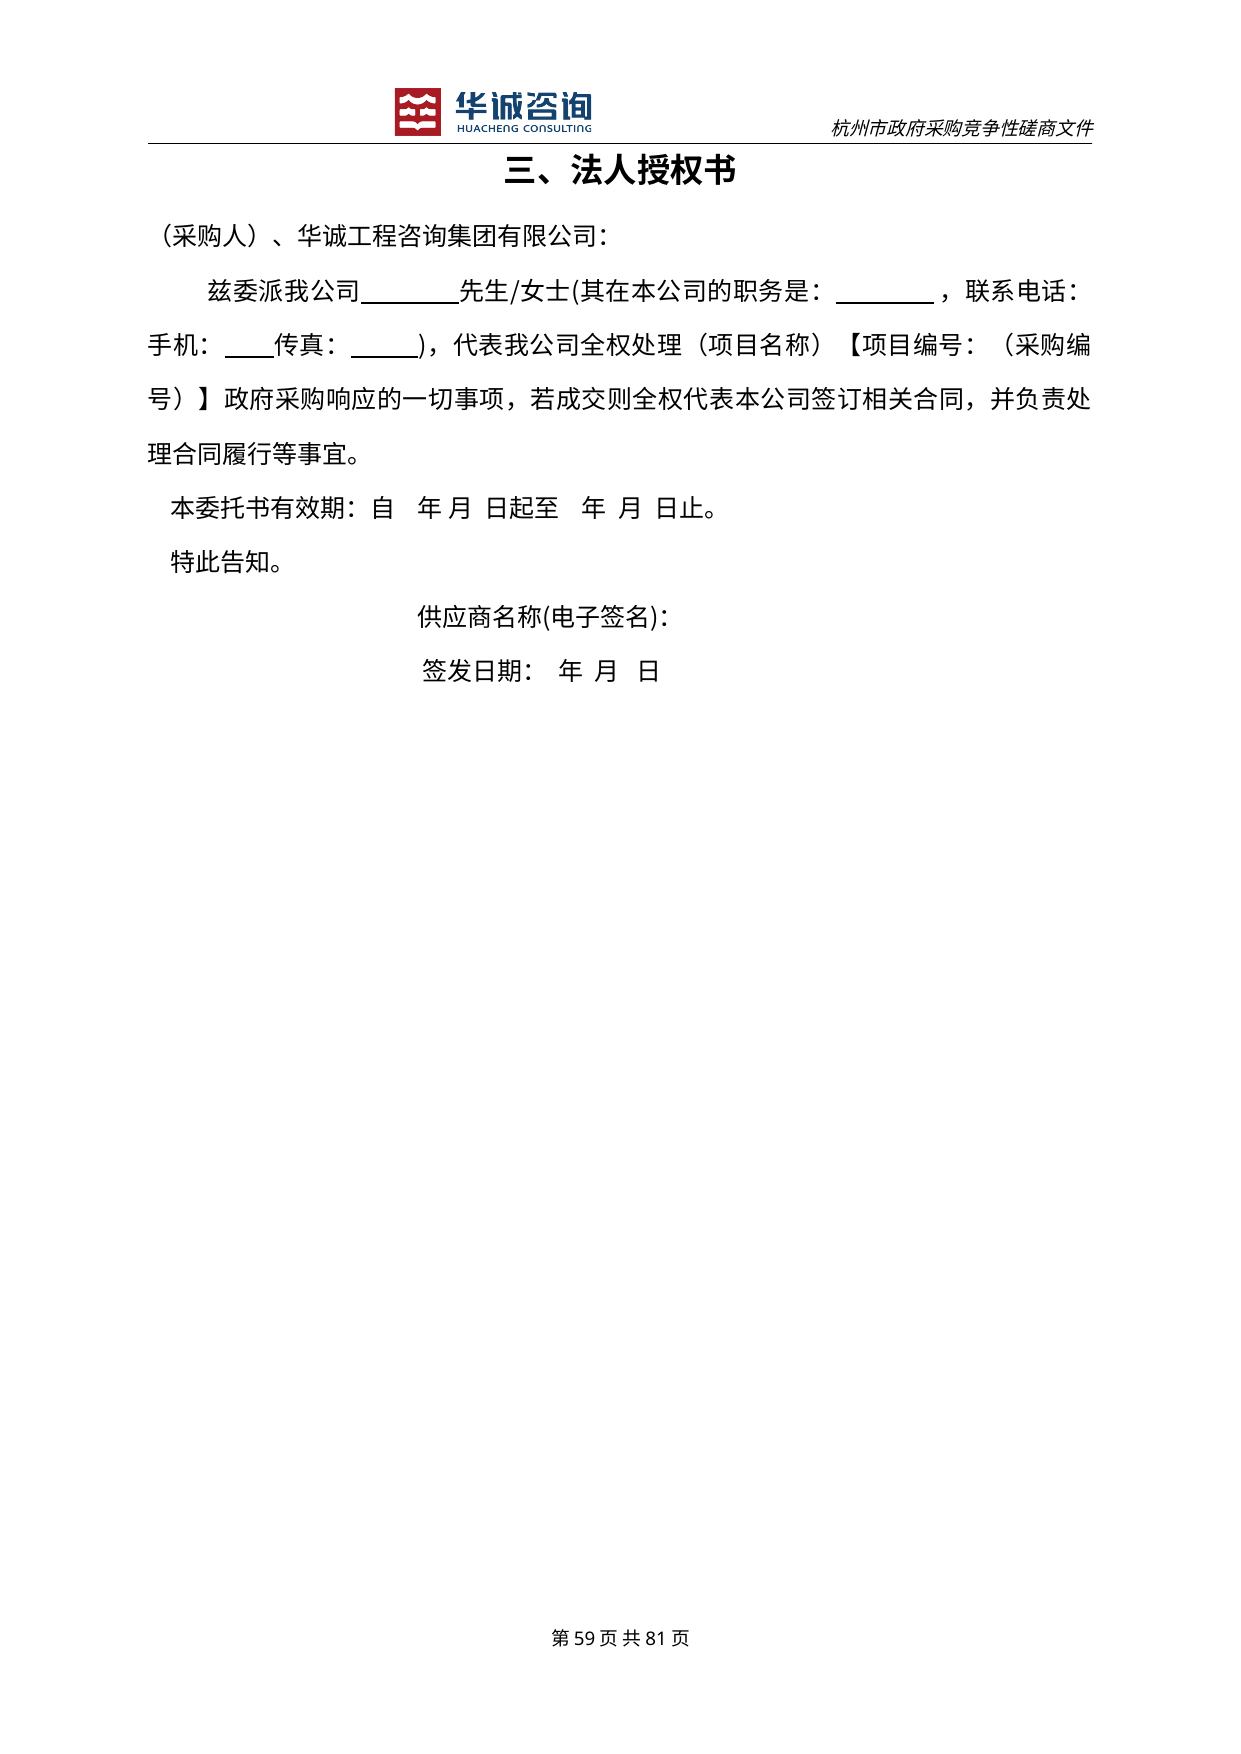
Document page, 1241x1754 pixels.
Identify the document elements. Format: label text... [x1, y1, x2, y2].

text （采购人）、华诚工程咨询集团有限公司： [148, 217, 1092, 253]
text 签发日期： 年 月 日 [148, 652, 1092, 688]
text 三、法人授权书 [148, 144, 1092, 192]
picture [394, 88, 592, 136]
text 供应商名称(电子签名)： [148, 597, 1092, 633]
text 本委托书有效期：自 年 月 日起至 年 月 日止。 [148, 488, 1092, 525]
text 兹委派我公司 先生/女士(其在本公司的职务是： ，联系电话： 手机： 传真： )，代表我公司全权处理（项目名称）【项目编号：（采购编号）】政府采购响应的一切事项，若成交则全权代表本公司签订相关合同，并负责处理合同履行等事宜。 [148, 271, 1092, 470]
text 特此告知。 [148, 543, 1092, 579]
